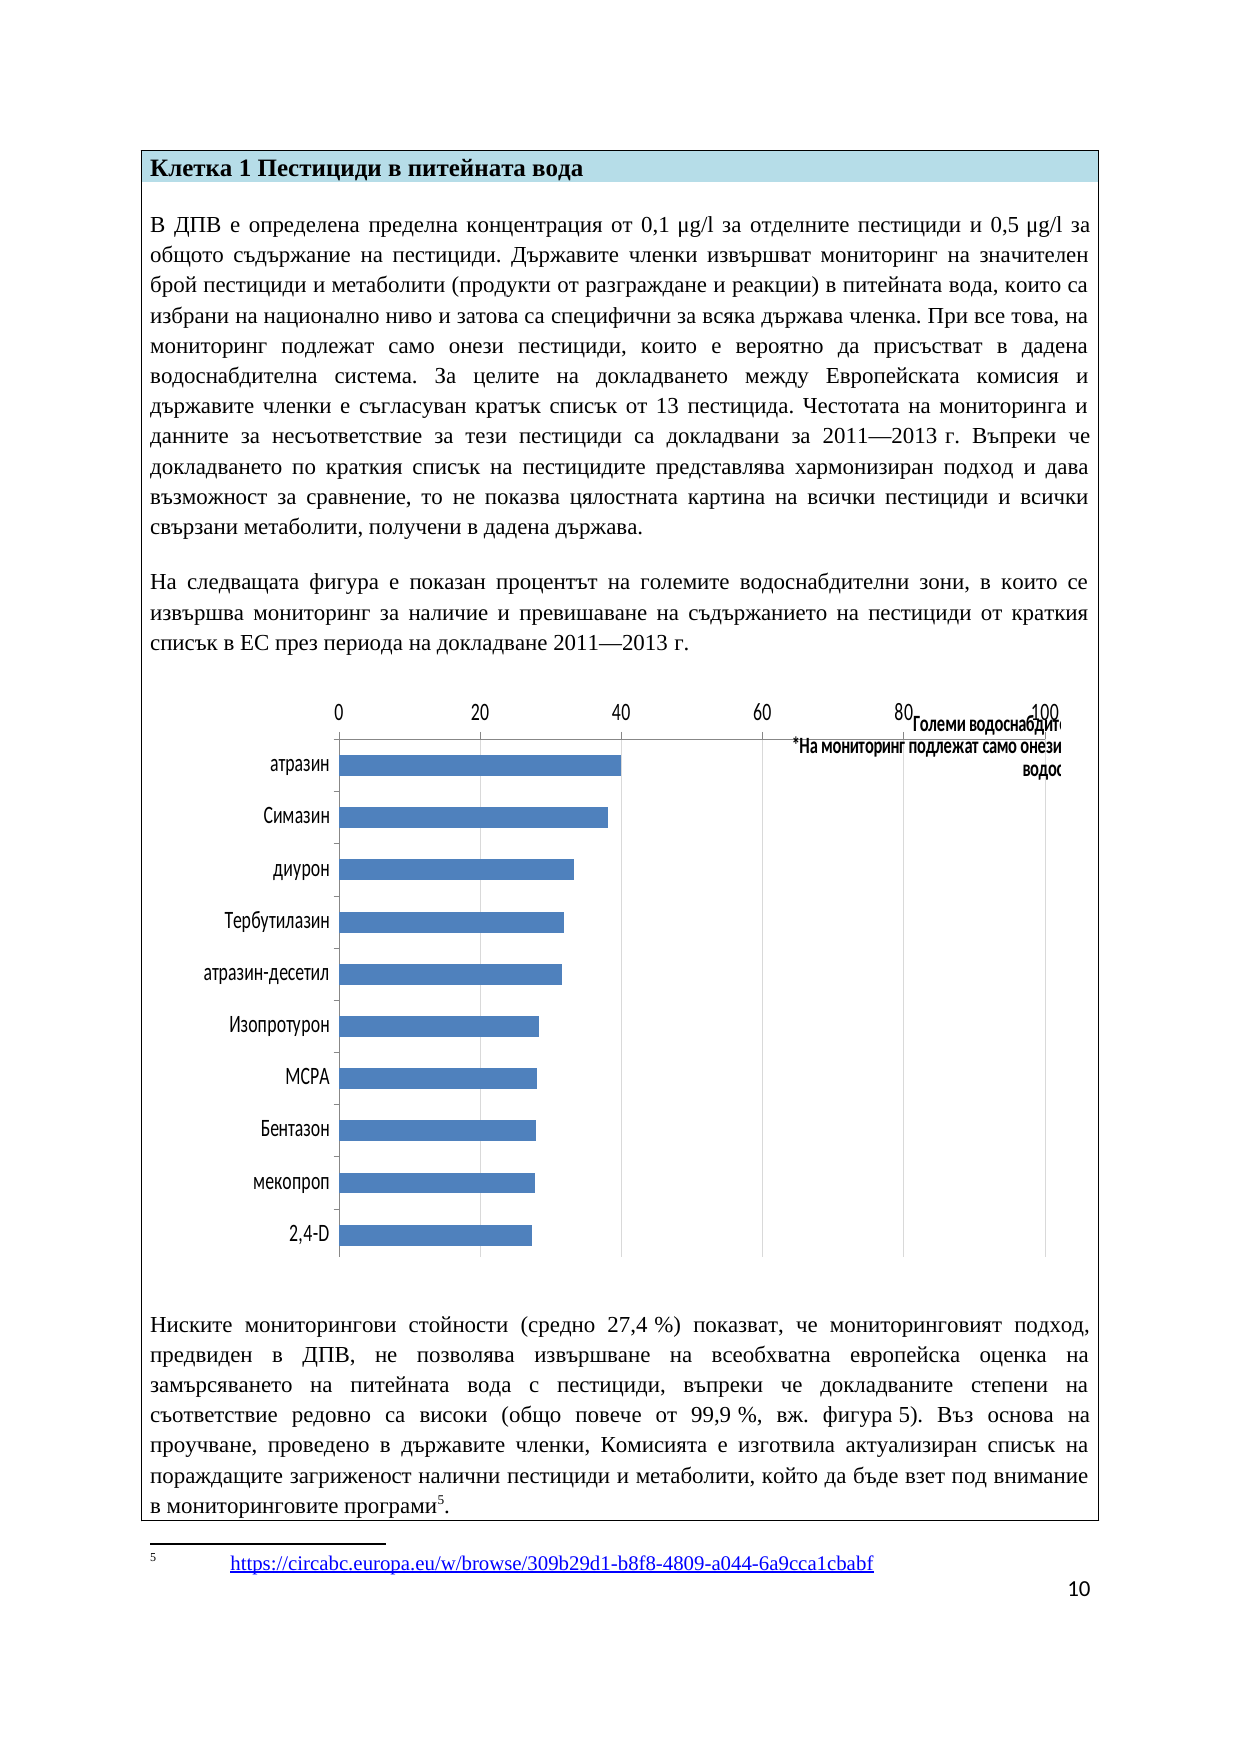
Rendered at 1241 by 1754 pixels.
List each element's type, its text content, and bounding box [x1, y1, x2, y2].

text В ДПВ е определена пределна концентрация от 0,1 μg/l за отделните пестициди и 0,5 μg/l за общото съдържание на пестициди. Държавите членки извършват мониторинг на значителен брой пестициди и метаболити (продукти от разграждане и реакции) в питейната вода, които са избрани на национално ниво и затова са специфични за всяка държава членка. При все това, на мониторинг подлежат само онези пестициди, които е вероятно да присъстват в дадена водоснабдителна система. За целите на докладването между Европейската комисия и държавите членки е съгласуван кратък списък от 13 пестицида. Честотата на мониторинга и данните за несъответствие за тези пестициди са докладвани за 2011—2013 г. Въпреки че докладването по краткия списък на пестицидите представлява хармонизиран подход и дава възможност за сравнение, то не показва цялостната картина на всички пестициди и всички свързани метаболити, получени в дадена държава. [142, 208, 1098, 539]
text На следващата фигура е показан процентът на големите водоснабдителни зони, в които се извършва мониторинг за наличие и превишаване на съдържанието на пестициди от краткия списък в ЕС през периода на докладване 2011—2013 г. [142, 565, 1098, 655]
text Клетка 1 Пестициди в питейната вода [142, 151, 1098, 182]
text Ниските мониторингови стойности (средно 27,4 %) показват, че мониторинговият подход, предвиден в ДПВ, не позволява извършване на всеобхватна европейска оценка на замърсяването на питейната вода с пестициди, въпреки че докладваните степени на съответствие редовно са високи (общо повече от 99,9 %, вж. фигура 5). Въз основа на проучване, проведено в държавите членки, Комисията е изготвила актуализиран списък на пораждащите загриженост налични пестициди и метаболити, който да бъде взет под внимание в мониторинговите програми. [142, 1307, 1098, 1520]
